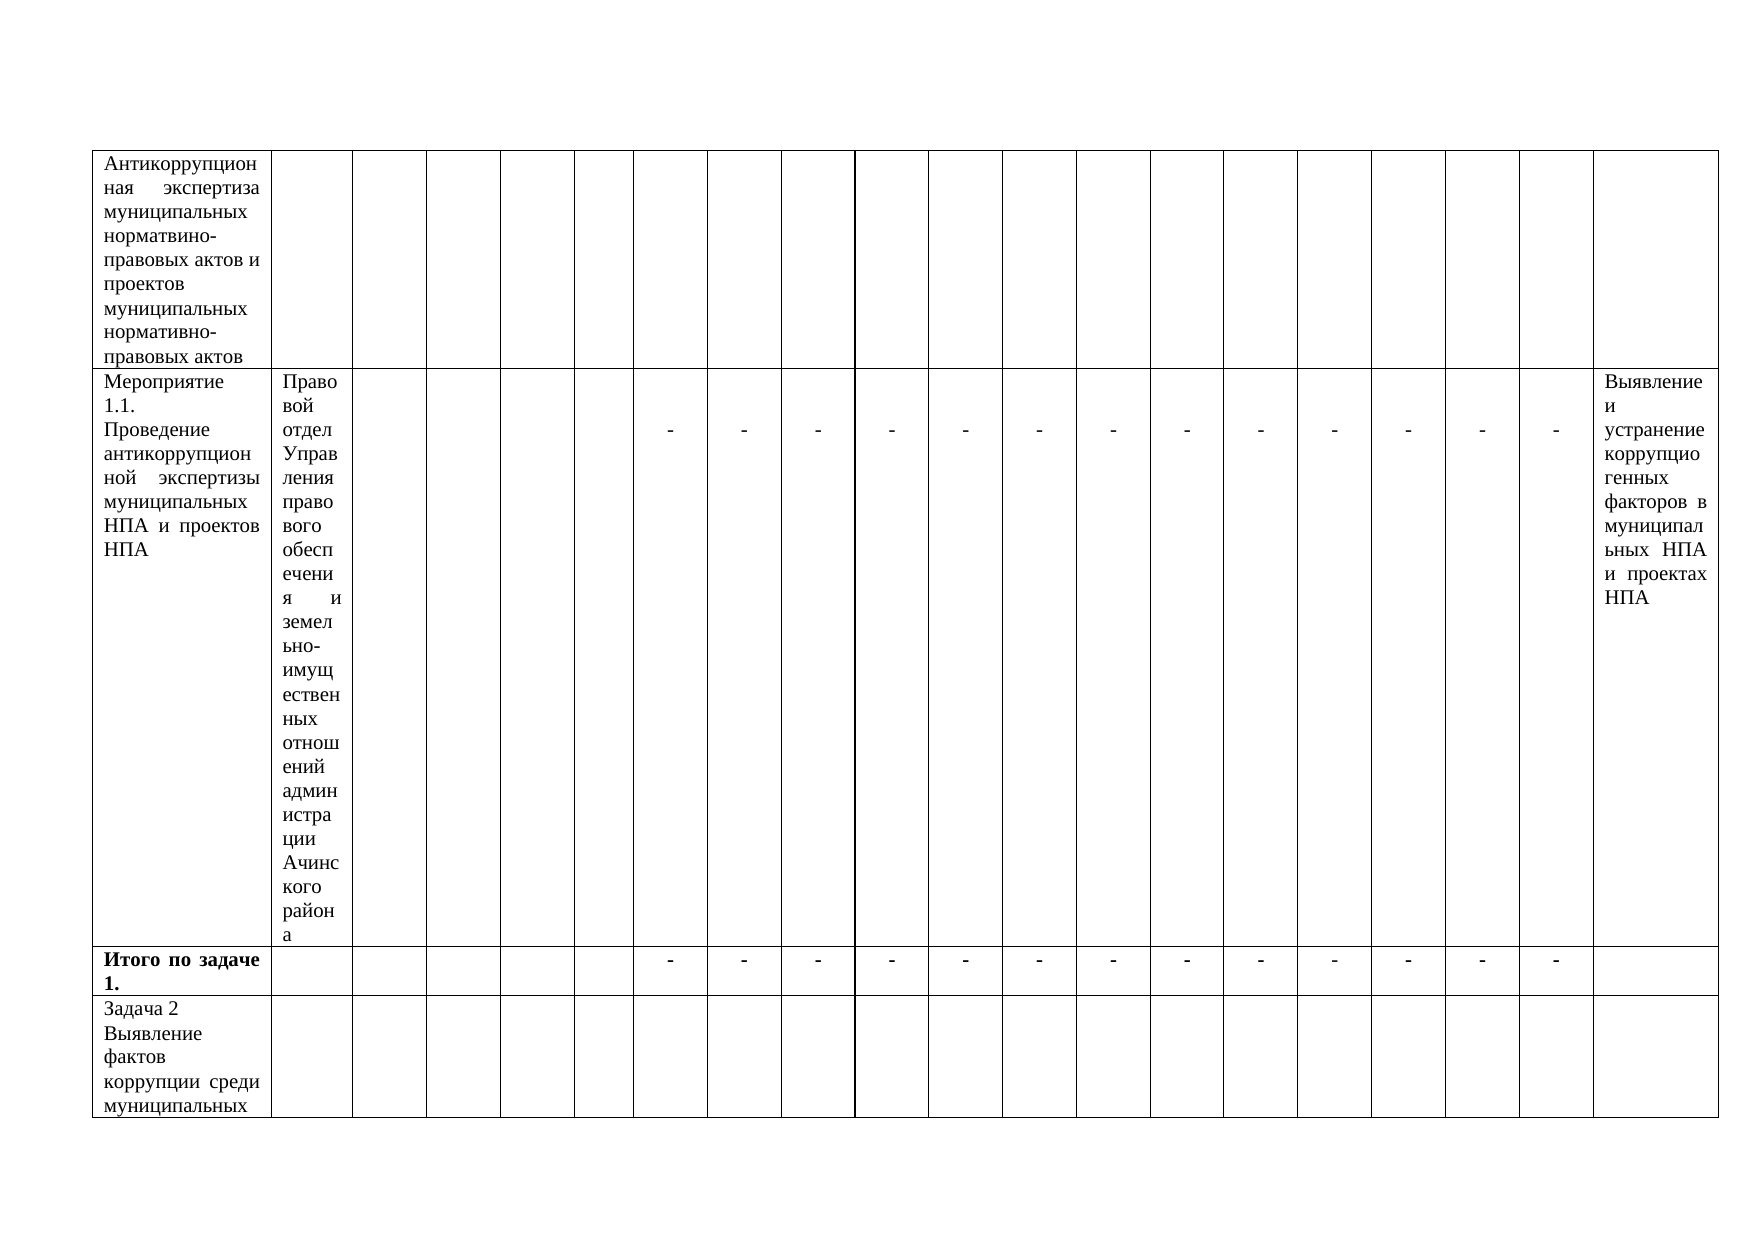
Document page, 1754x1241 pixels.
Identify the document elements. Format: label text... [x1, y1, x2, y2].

table_cell - [708, 947, 781, 995]
table_cell [1594, 151, 1718, 368]
table_cell - [1372, 369, 1445, 946]
table_cell [501, 996, 574, 1117]
table_cell - [1372, 947, 1445, 995]
table_cell - [634, 369, 707, 946]
table_cell [1446, 996, 1519, 1117]
table_cell [708, 151, 781, 368]
table_cell [1224, 996, 1297, 1117]
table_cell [93, 996, 271, 1117]
table_cell [1151, 996, 1223, 1117]
table_cell [353, 996, 426, 1117]
table_cell - [1224, 947, 1297, 995]
table_cell - [1003, 369, 1076, 946]
table_cell [1151, 151, 1223, 368]
table_cell - [1151, 369, 1223, 946]
table_cell [272, 151, 352, 368]
table_cell [708, 996, 781, 1117]
table_cell [1003, 996, 1076, 1117]
table_cell Мероприятие 1.1. Проведение антикоррупционной экспертизы муниципальных НПА и проектов НПА [93, 369, 271, 946]
table_cell - [1446, 369, 1519, 946]
table_cell - [708, 369, 781, 946]
table_cell - [929, 369, 1002, 946]
table_cell [353, 151, 426, 368]
table_cell - [1224, 369, 1297, 946]
table_cell [929, 151, 1002, 368]
table_cell [1224, 151, 1297, 368]
table_cell - [856, 947, 928, 995]
table_cell - [929, 947, 1002, 995]
table_cell - [1520, 369, 1593, 946]
table_cell [1077, 151, 1150, 368]
table_cell [575, 996, 633, 1117]
table_cell [1003, 151, 1076, 368]
table_cell [634, 151, 707, 368]
table_cell [1520, 996, 1593, 1117]
table_cell - [1520, 947, 1593, 995]
table_cell [501, 151, 574, 368]
table_cell - [782, 947, 854, 995]
table_cell [1594, 947, 1718, 995]
table_cell [1298, 151, 1371, 368]
table_cell [782, 151, 854, 368]
table_cell Итого по задаче 1. [93, 947, 271, 995]
table_cell [929, 996, 1002, 1117]
table_cell - [1298, 947, 1371, 995]
table_cell - [1003, 947, 1076, 995]
table_cell [427, 369, 500, 946]
table_cell [1594, 996, 1718, 1117]
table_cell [93, 151, 271, 368]
table_cell - [1077, 369, 1150, 946]
table_cell [856, 996, 928, 1117]
table_cell - [634, 947, 707, 995]
table_cell [1372, 151, 1445, 368]
table_cell [501, 947, 574, 995]
table_cell [427, 996, 500, 1117]
table_cell [575, 947, 633, 995]
table_cell [575, 151, 633, 368]
table_cell - [1077, 947, 1150, 995]
table_cell Выявление и устранение коррупциогенных факторов в муниципальных НПА и проектах НПА [1594, 369, 1718, 946]
table_cell [1372, 996, 1445, 1117]
table_cell [856, 151, 928, 368]
table_cell - [1446, 947, 1519, 995]
table_cell [427, 151, 500, 368]
table_cell [634, 996, 707, 1117]
table_cell - [782, 369, 854, 946]
table_cell [1298, 996, 1371, 1117]
table_cell [501, 369, 574, 946]
table_cell [1077, 996, 1150, 1117]
table_cell [782, 996, 854, 1117]
table_cell Правовой отдел Управления правового обеспечения и земельно-имущественных отношений администрации Ачинского района [272, 369, 352, 946]
table_cell - [856, 369, 928, 946]
table_cell [272, 996, 352, 1117]
table_cell [1446, 151, 1519, 368]
table_cell [353, 947, 426, 995]
table_cell [353, 369, 426, 946]
table_cell [1520, 151, 1593, 368]
table_cell [272, 947, 352, 995]
table_cell [427, 947, 500, 995]
table_cell - [1151, 947, 1223, 995]
table_cell - [1298, 369, 1371, 946]
table_cell [575, 369, 633, 946]
